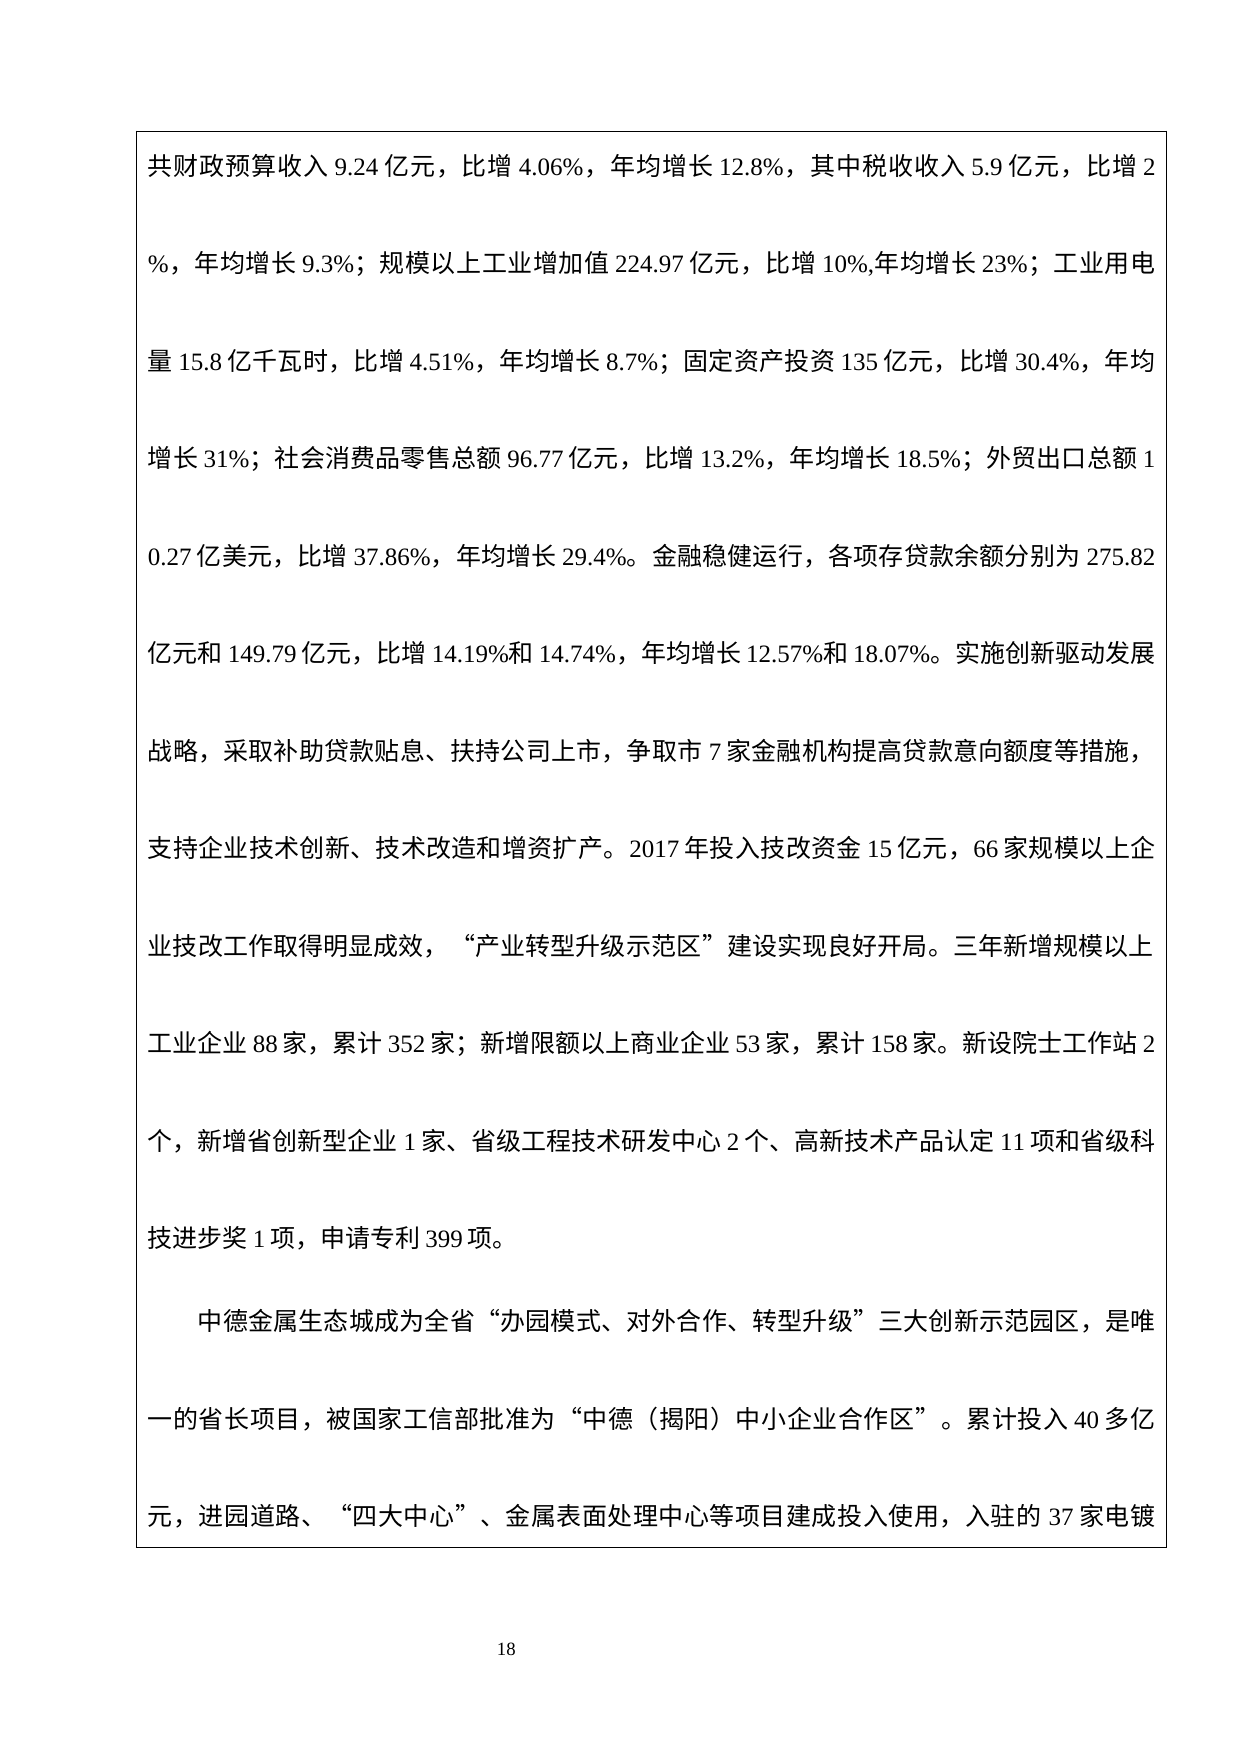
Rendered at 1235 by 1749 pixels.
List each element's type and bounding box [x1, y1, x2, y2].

table_cell [137, 132, 1166, 1547]
